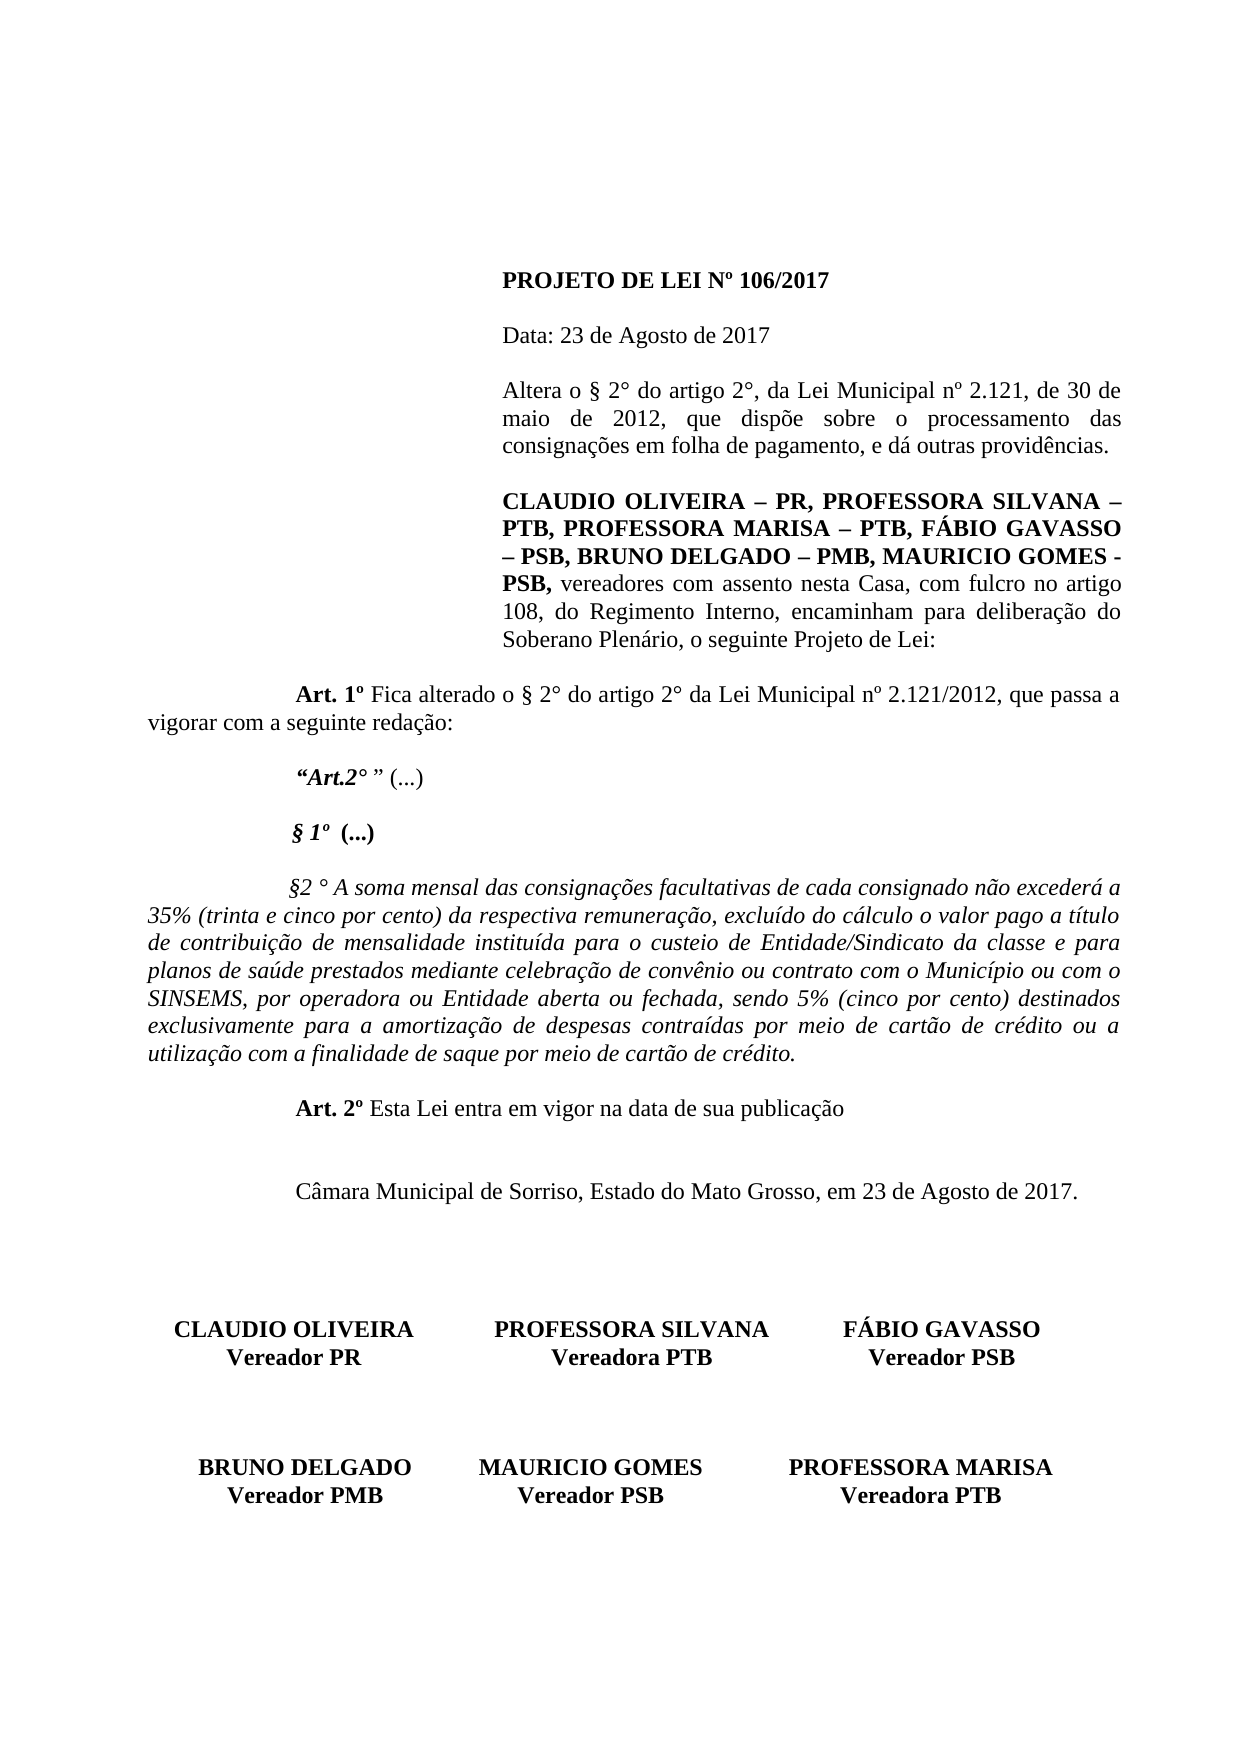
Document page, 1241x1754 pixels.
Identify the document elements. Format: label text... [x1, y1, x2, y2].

text PROJETO DE LEI Nº 106/2017 [502, 266, 1122, 293]
table_header FÁBIO GAVASSO Vereador PSB [794, 1288, 1089, 1453]
text Data: 23 de Agosto de 2017 [502, 321, 1122, 349]
text §2 ° A soma mensal das consignações facultativas de cada consignado não excederá a 35% (trinta e cinco por cento) da respectiva remuneração, excluído do cálculo o valor pago a título de contribuição de mensalidade instituída para o custeio de Entidade/Sindicato da classe e para planos de saúde prestados mediante celebração de convênio ou contrato com o Município ou com o SINSEMS, por operadora ou Entidade aberta ou fechada, sendo 5% (cinco por cento) destinados exclusivamente para a amortização de despesas contraídas por meio de cartão de crédito ou a utilização com a finalidade de saque por meio de cartão de crédito. [148, 873, 1122, 1066]
text “Art.2° ” (...) [148, 763, 1122, 790]
table_header MAURICIO GOMES Vereador PSB [450, 1453, 731, 1591]
table_header CLAUDIO OLIVEIRA Vereador PR [118, 1288, 469, 1453]
text CLAUDIO OLIVEIRA – PR, PROFESSORA SILVANA – PTB, PROFESSORA MARISA – PTB, FÁBIO GAVASSO – PSB, BRUNO DELGADO – PMB, MAURICIO GOMES - PSB, vereadores com assento nesta Casa, com fulcro no artigo 108, do Regimento Interno, encaminham para deliberação do Soberano Plenário, o seguinte Projeto de Lei: [502, 487, 1122, 652]
table_header BRUNO DELGADO Vereador PMB [160, 1453, 450, 1591]
text Art. 2º Esta Lei entra em vigor na data de sua publicação [148, 1094, 1122, 1122]
table_header PROFESSORA SILVANA Vereadora PTB [469, 1288, 794, 1453]
text Art. 1º Fica alterado o § 2° do artigo 2° da Lei Municipal nº 2.121/2012, que passa a vigorar com a seguinte redação: [148, 680, 1122, 735]
text Altera o § 2° do artigo 2°, da Lei Municipal nº 2.121, de 30 de maio de 2012, que dispõe sobre o processamento das consignações em folha de pagamento, e dá outras providências. [502, 376, 1122, 459]
text Câmara Municipal de Sorriso, Estado do Mato Grosso, em 23 de Agosto de 2017. [148, 1177, 1122, 1204]
table_header PROFESSORA MARISA Vereadora PTB [731, 1453, 1110, 1591]
text § 1º (...) [148, 818, 1122, 846]
